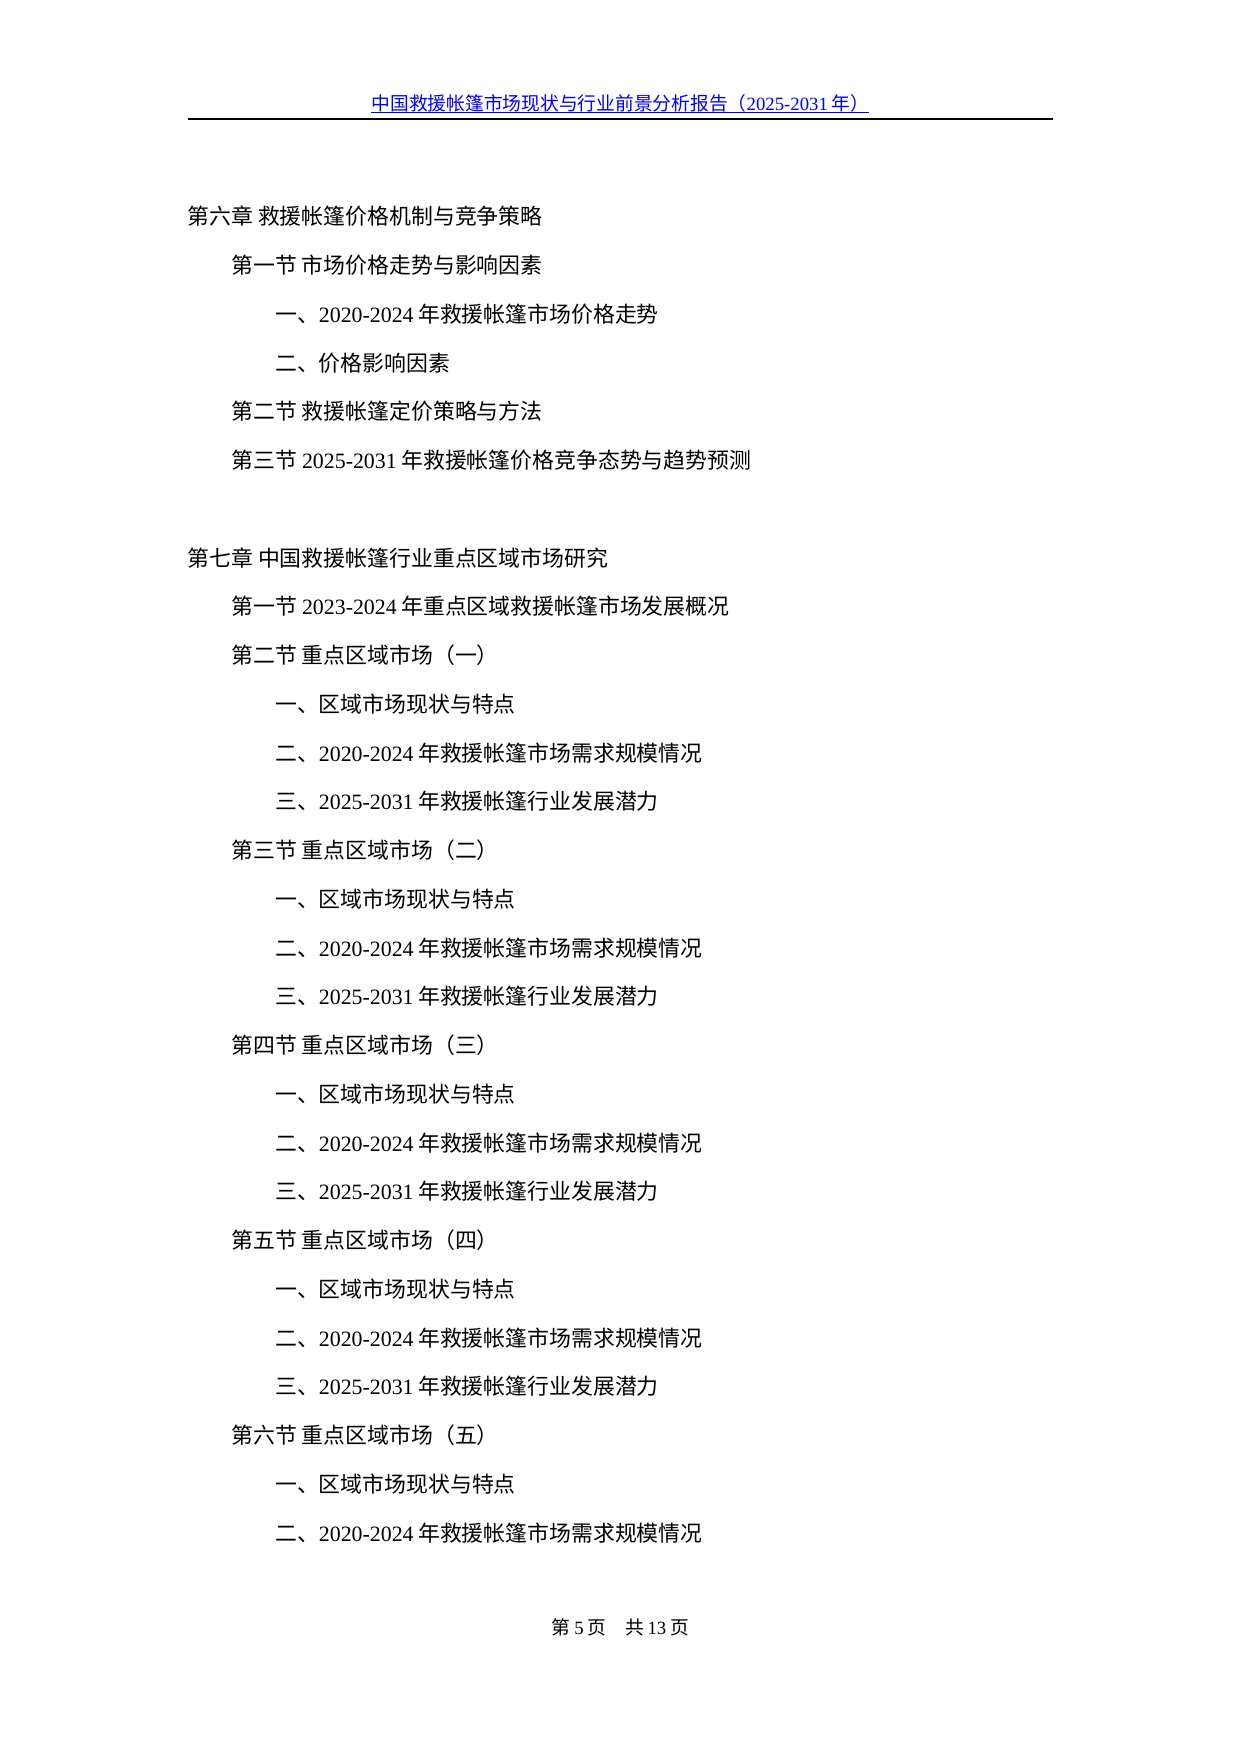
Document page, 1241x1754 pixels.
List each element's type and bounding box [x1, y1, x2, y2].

text [187, 150, 1053, 1548]
